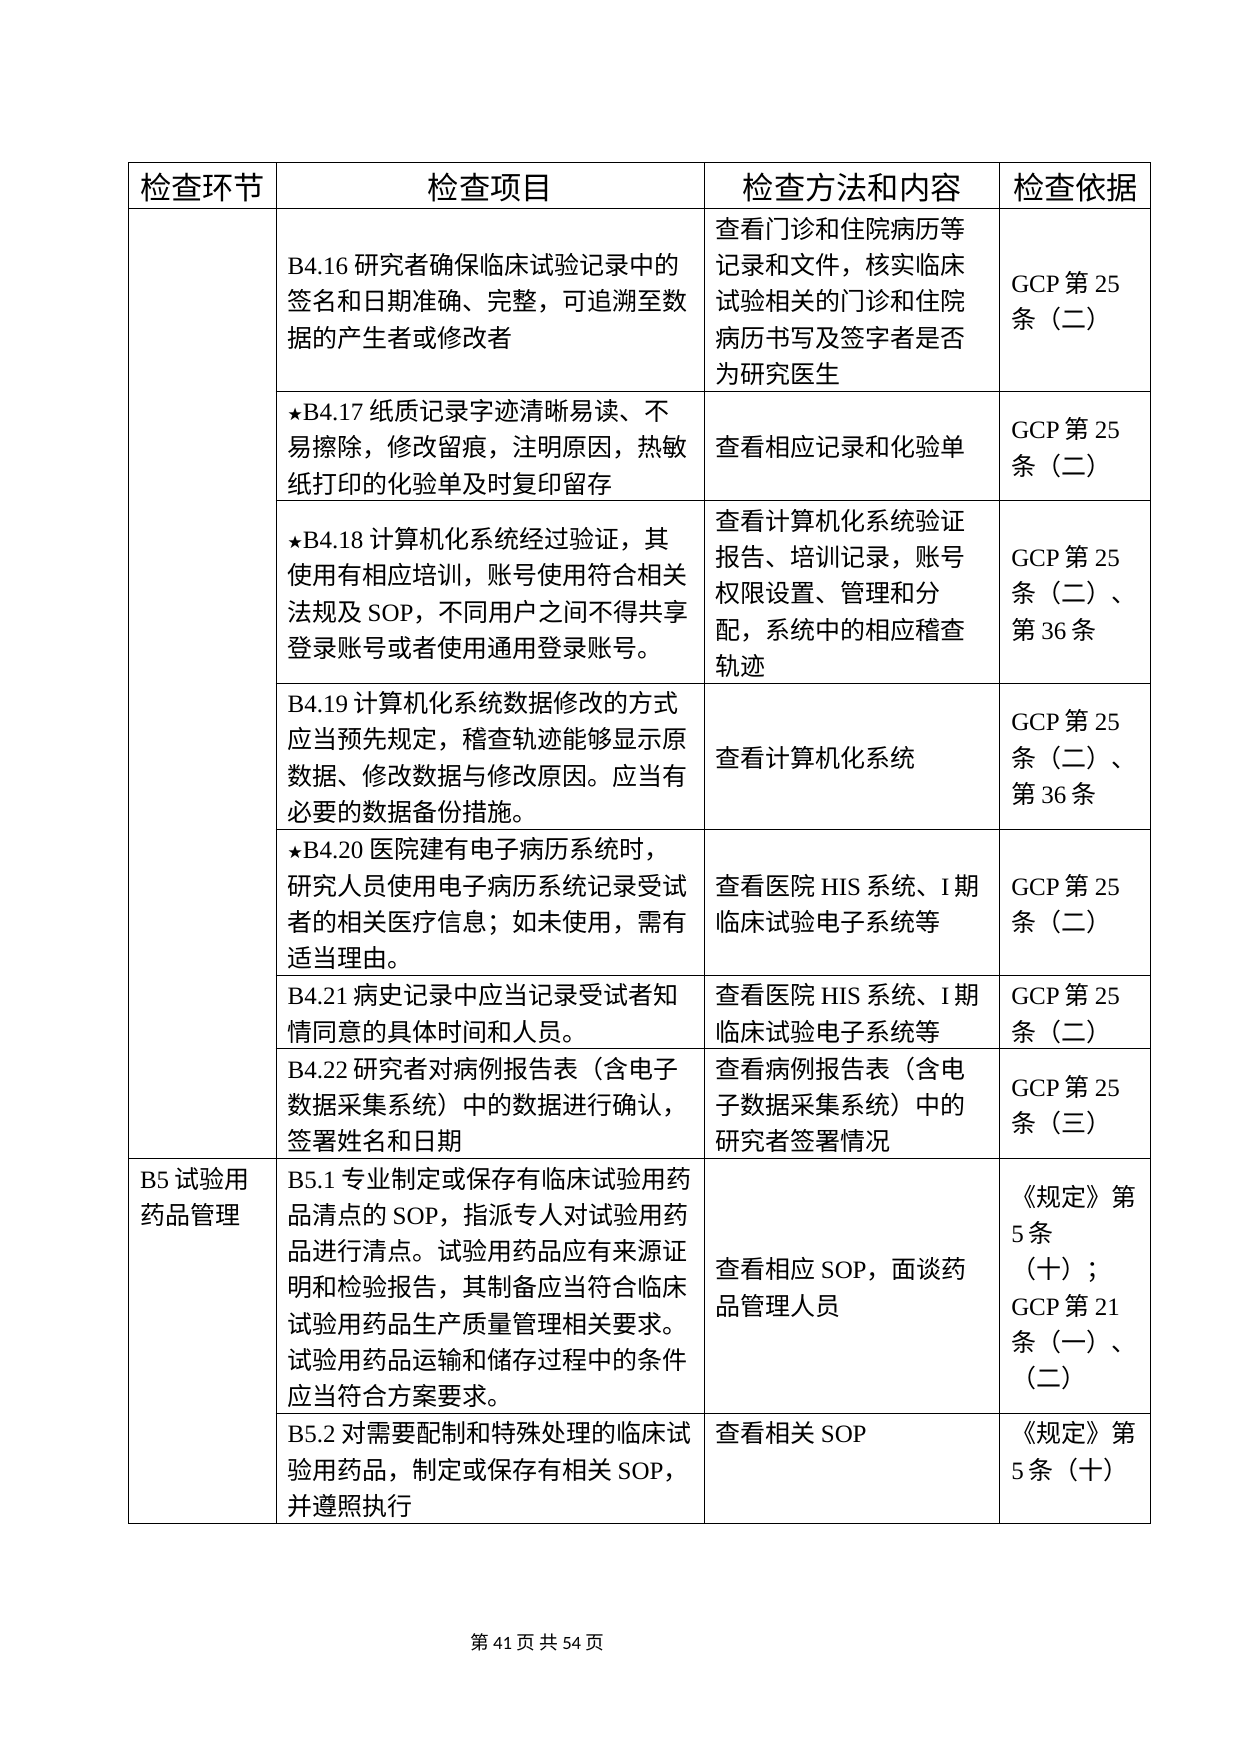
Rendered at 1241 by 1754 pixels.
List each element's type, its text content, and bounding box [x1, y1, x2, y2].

table_cell 查看计算机化系统验证报告、培训记录，账号权限设置、管理和分配，系统中的相应稽查轨迹 [705, 501, 999, 683]
table_cell 查看病例报告表（含电子数据采集系统）中的研究者签署情况 [705, 1049, 999, 1158]
table_cell ★B4.18 计算机化系统经过验证，其使用有相应培训，账号使用符合相关法规及SOP，不同用户之间不得共享登录账号或者使用通用登录账号。 [277, 501, 704, 683]
table_cell B4.16 研究者确保临床试验记录中的签名和日期准确、完整，可追溯至数据的产生者或修改者 [277, 209, 704, 391]
table_cell 查看门诊和住院病历等记录和文件，核实临床试验相关的门诊和住院病历书写及签字者是否为研究医生 [705, 209, 999, 391]
table_header 检查依据 [1000, 163, 1150, 208]
table_cell 查看医院HIS系统、I期临床试验电子系统等 [705, 976, 999, 1048]
table_cell B4.21病史记录中应当记录受试者知情同意的具体时间和人员。 [277, 976, 704, 1048]
table_cell 查看相应SOP，面谈药品管理人员 [705, 1159, 999, 1413]
table_cell 《规定》第5条（十）；GCP第21条（一）、（二） [1000, 1159, 1150, 1413]
table_header 检查方法和内容 [705, 163, 999, 208]
table_cell 查看相关SOP [705, 1414, 999, 1523]
table_cell B5试验用药品管理 [129, 1159, 276, 1523]
table_cell GCP第25条（三） [1000, 1049, 1150, 1158]
table_cell B5.2 对需要配制和特殊处理的临床试验用药品，制定或保存有相关SOP，并遵照执行 [277, 1414, 704, 1523]
table_header 检查项目 [277, 163, 704, 208]
table_header 检查环节 [129, 163, 276, 208]
table_cell ★B4.17 纸质记录字迹清晰易读、不易擦除，修改留痕，注明原因，热敏纸打印的化验单及时复印留存 [277, 392, 704, 500]
table_cell 查看计算机化系统 [705, 684, 999, 829]
table_cell 查看相应记录和化验单 [705, 392, 999, 500]
table_cell GCP第25条（二） [1000, 830, 1150, 975]
table_cell GCP第25条（二）、第36条 [1000, 684, 1150, 829]
table_cell GCP第25条（二） [1000, 392, 1150, 500]
table_cell 查看医院HIS系统、I期临床试验电子系统等 [705, 830, 999, 975]
table_cell GCP第25条（二） [1000, 209, 1150, 391]
table_cell 《规定》第5条（十） [1000, 1414, 1150, 1523]
table_cell B4.22研究者对病例报告表（含电子数据采集系统）中的数据进行确认，签署姓名和日期 [277, 1049, 704, 1158]
table_cell GCP第25条（二） [1000, 976, 1150, 1048]
table_cell B5.1 专业制定或保存有临床试验用药品清点的SOP，指派专人对试验用药品进行清点。试验用药品应有来源证明和检验报告，其制备应当符合临床试验用药品生产质量管理相关要求。试验用药品运输和储存过程中的条件应当符合方案要求。 [277, 1159, 704, 1413]
table_cell ★B4.20 医院建有电子病历系统时，研究人员使用电子病历系统记录受试者的相关医疗信息；如未使用，需有适当理由。 [277, 830, 704, 975]
table_cell GCP第25条（二）、第36条 [1000, 501, 1150, 683]
table_cell B4.19计算机化系统数据修改的方式应当预先规定，稽查轨迹能够显示原数据、修改数据与修改原因。应当有必要的数据备份措施。 [277, 684, 704, 829]
